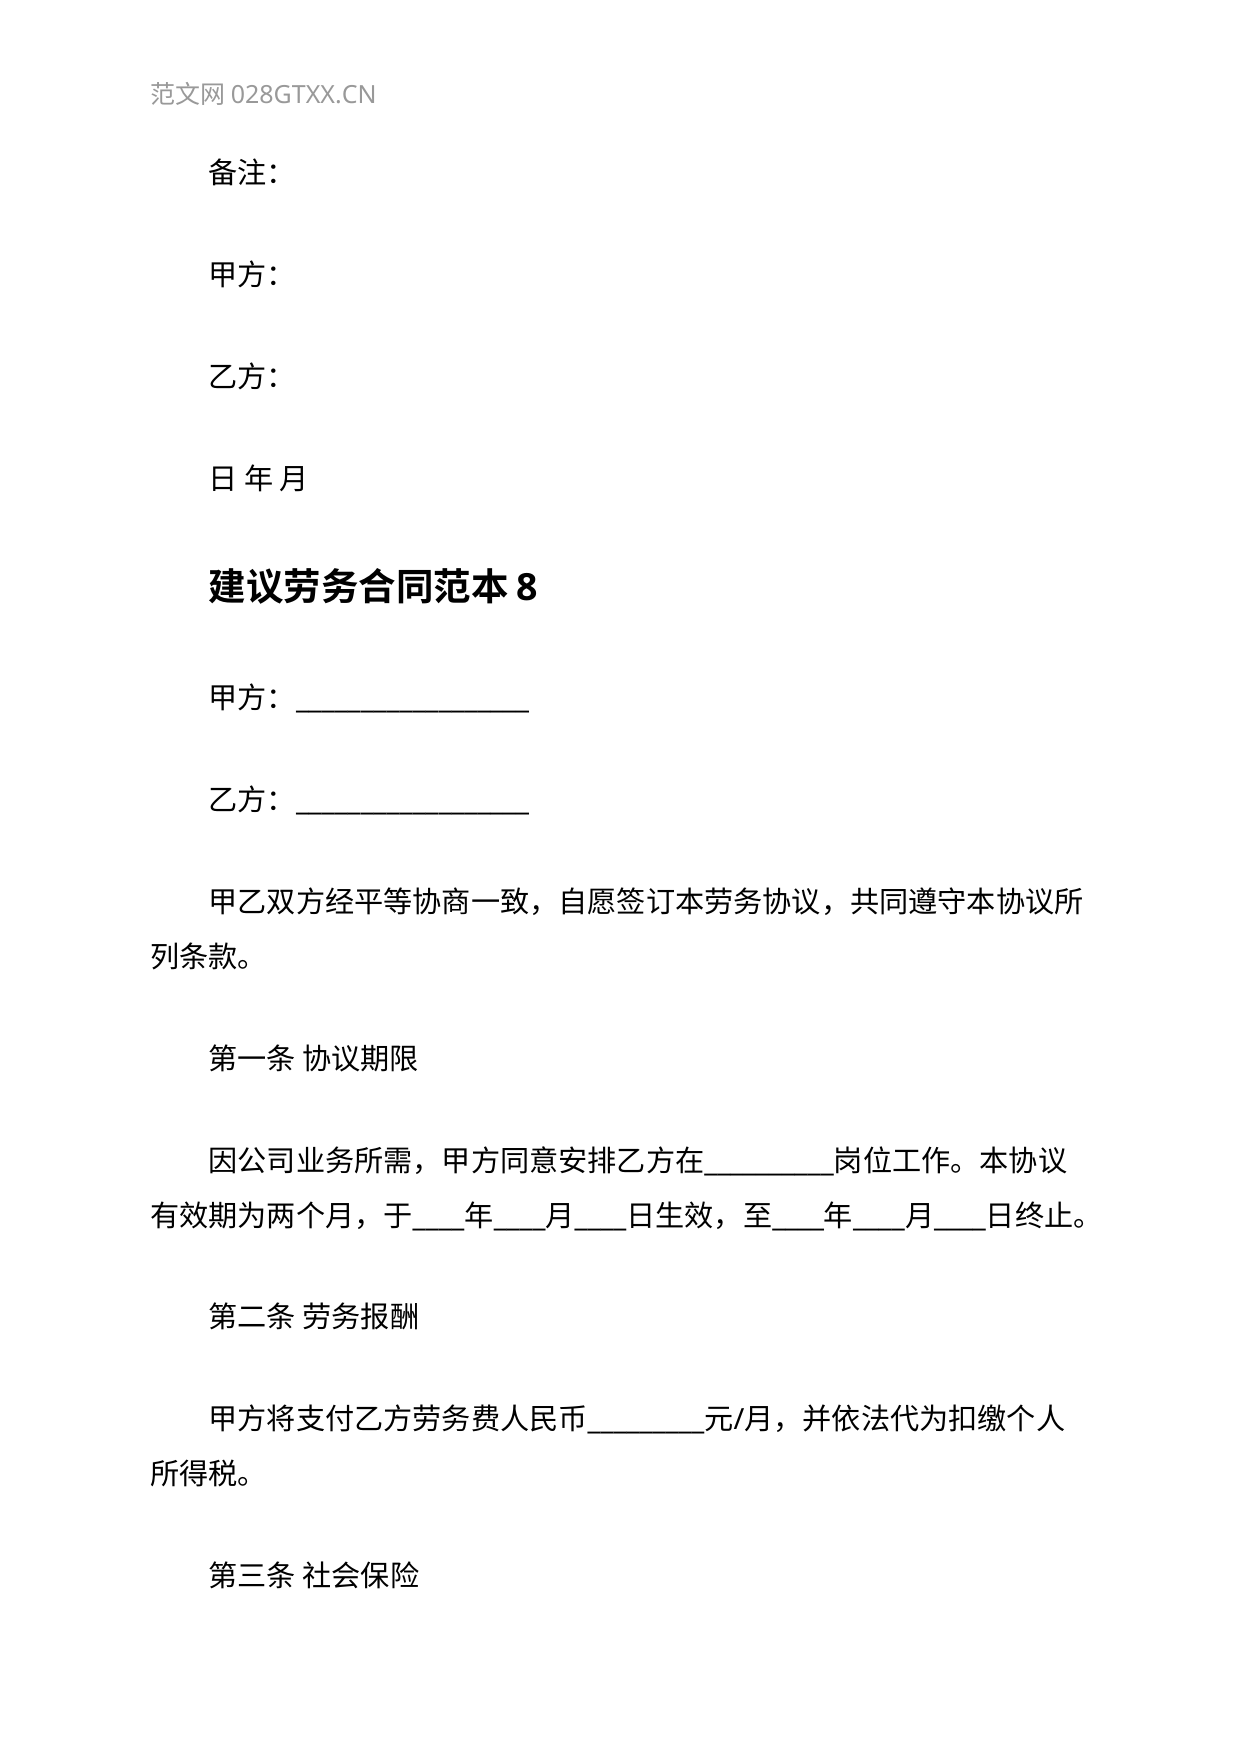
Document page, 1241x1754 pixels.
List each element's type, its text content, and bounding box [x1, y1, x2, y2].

text 甲方将支付乙方劳务费人民币_________元/月，并依法代为扣缴个人所得税。 [150, 1396, 1090, 1493]
text 日 年 月 [150, 455, 1090, 498]
text 乙方：__________________ [150, 777, 1090, 819]
text 乙方： [150, 353, 1090, 396]
text 因公司业务所需，甲方同意安排乙方在__________岗位工作。本协议有效期为两个月，于____年____月____日生效，至____年____月____日终止。 [150, 1137, 1090, 1234]
text 第二条 劳务报酬 [150, 1294, 1090, 1336]
text 建议劳务合同范本8 [150, 557, 1090, 612]
text 甲乙双方经平等协商一致，自愿签订本劳务协议，共同遵守本协议所列条款。 [150, 879, 1090, 976]
text 第三条 社会保险 [150, 1553, 1090, 1595]
text 第一条 协议期限 [150, 1035, 1090, 1078]
text 甲方：__________________ [150, 675, 1090, 717]
text 甲方： [150, 252, 1090, 294]
text 备注： [150, 150, 1090, 192]
